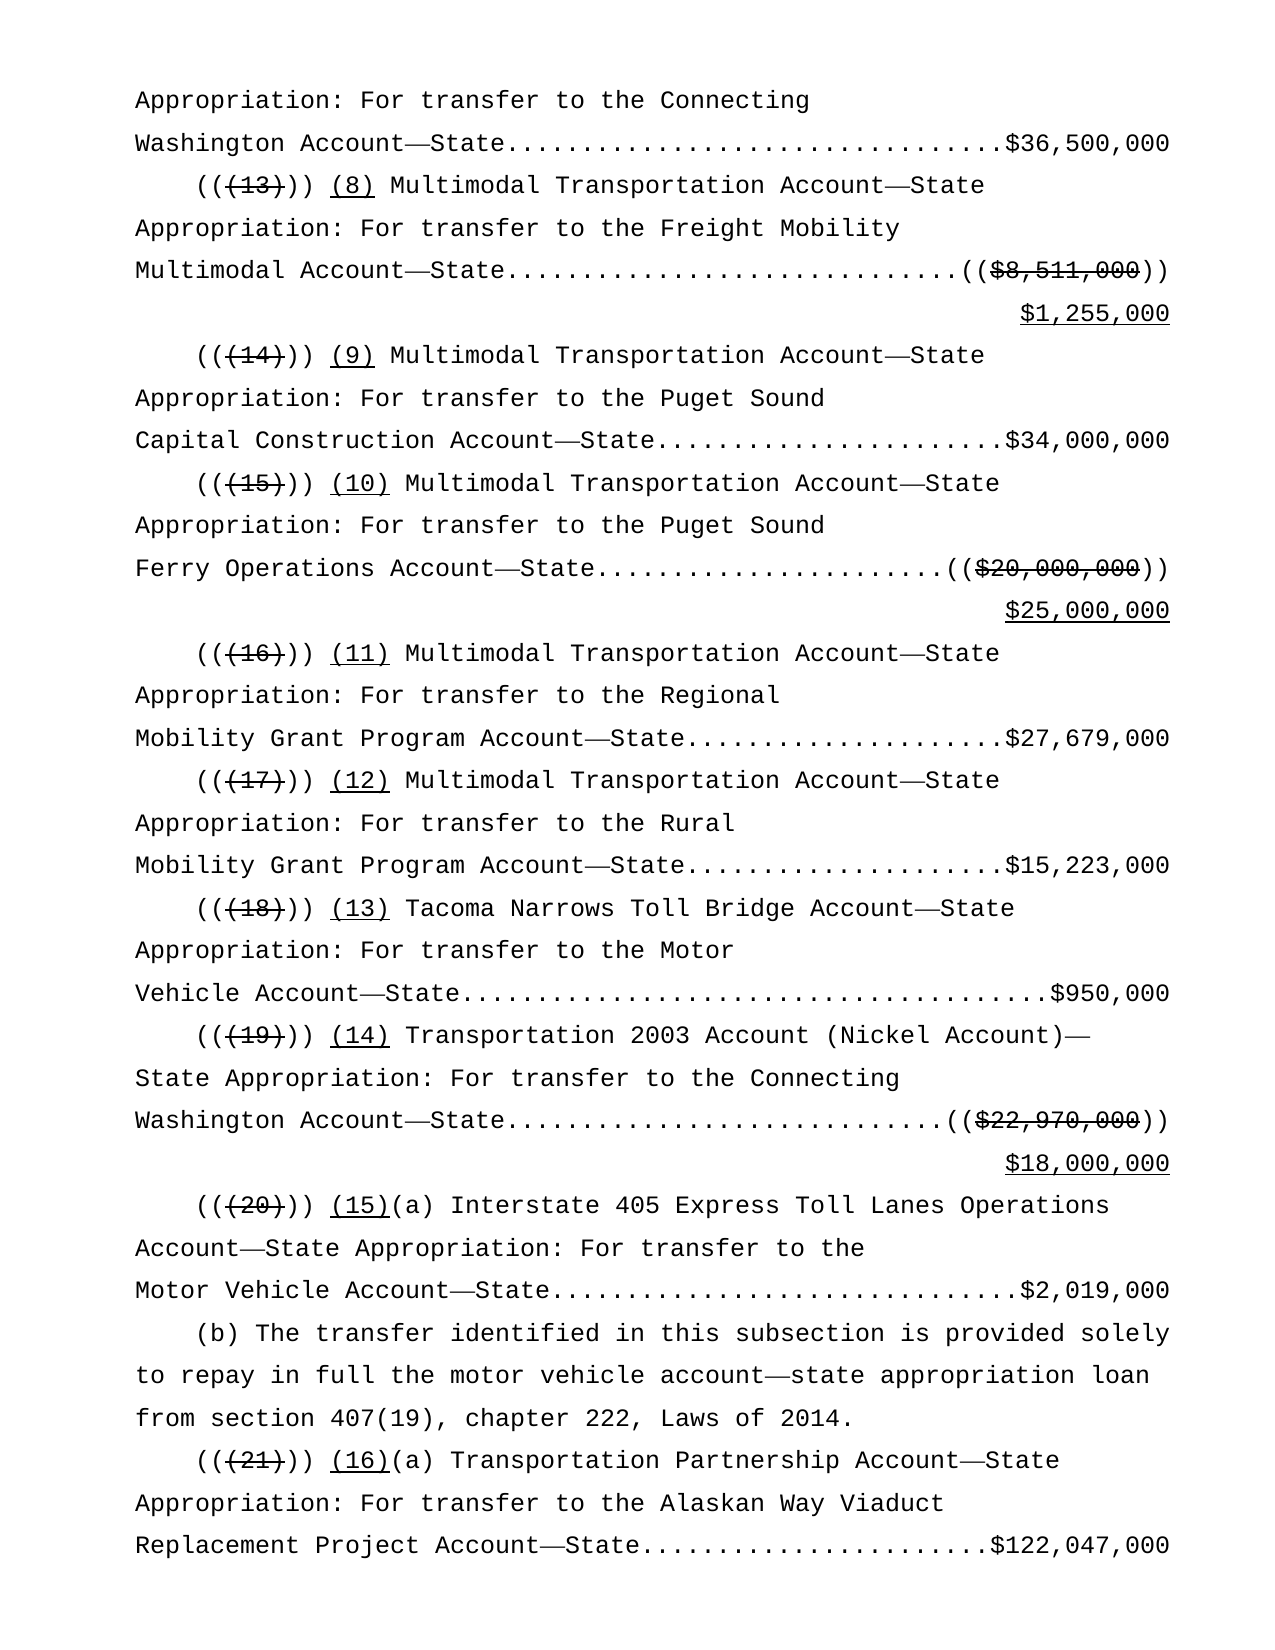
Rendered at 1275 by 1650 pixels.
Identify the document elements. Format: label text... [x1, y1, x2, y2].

text $1,255,000 [135, 287, 1170, 330]
text Multimodal Account—State (($8,511,000)) [135, 245, 1170, 287]
text Washington Account—State (($22,970,000)) [135, 1095, 1170, 1137]
text Appropriation: For transfer to the Rural [135, 797, 1170, 840]
text Washington Account—State $36,500,000 [135, 117, 1170, 160]
text Replacement Project Account—State $122,047,000 [135, 1520, 1170, 1562]
text (((20))) (15)(a) Interstate 405 Express Toll Lanes Operations [135, 1180, 1170, 1222]
text $18,000,000 [135, 1137, 1170, 1180]
text Appropriation: For transfer to the Connecting [135, 75, 1170, 117]
text (((21))) (16)(a) Transportation Partnership Account—State [135, 1435, 1170, 1477]
text (b) The transfer identified in this subsection is provided solely to repay in full the motor vehicle account—state appropriation loan from section 407(19), chapter 222, Laws of 2014. [135, 1307, 1170, 1435]
text Appropriation: For transfer to the Puget Sound [135, 372, 1170, 415]
text Appropriation: For transfer to the Freight Mobility [135, 202, 1170, 245]
text Account—State Appropriation: For transfer to the [135, 1222, 1170, 1265]
text Capital Construction Account—State $34,000,000 [135, 415, 1170, 457]
text (((17))) (12) Multimodal Transportation Account—State [135, 755, 1170, 797]
text Appropriation: For transfer to the Puget Sound [135, 500, 1170, 542]
text (((18))) (13) Tacoma Narrows Toll Bridge Account—State [135, 882, 1170, 925]
text (((13))) (8) Multimodal Transportation Account—State [135, 160, 1170, 202]
text $25,000,000 [135, 585, 1170, 627]
text (((14))) (9) Multimodal Transportation Account—State [135, 330, 1170, 372]
text Motor Vehicle Account—State $2,019,000 [135, 1265, 1170, 1307]
text (((15))) (10) Multimodal Transportation Account—State [135, 457, 1170, 500]
text (((19))) (14) Transportation 2003 Account (Nickel Account)— [135, 1010, 1170, 1052]
text (((16))) (11) Multimodal Transportation Account—State [135, 627, 1170, 670]
text Ferry Operations Account—State (($20,000,000)) [135, 542, 1170, 585]
text Mobility Grant Program Account—State $15,223,000 [135, 840, 1170, 882]
text Vehicle Account—State $950,000 [135, 967, 1170, 1010]
text Appropriation: For transfer to the Motor [135, 925, 1170, 967]
text Mobility Grant Program Account—State $27,679,000 [135, 712, 1170, 755]
text State Appropriation: For transfer to the Connecting [135, 1052, 1170, 1095]
text Appropriation: For transfer to the Alaskan Way Viaduct [135, 1477, 1170, 1520]
text Appropriation: For transfer to the Regional [135, 670, 1170, 712]
